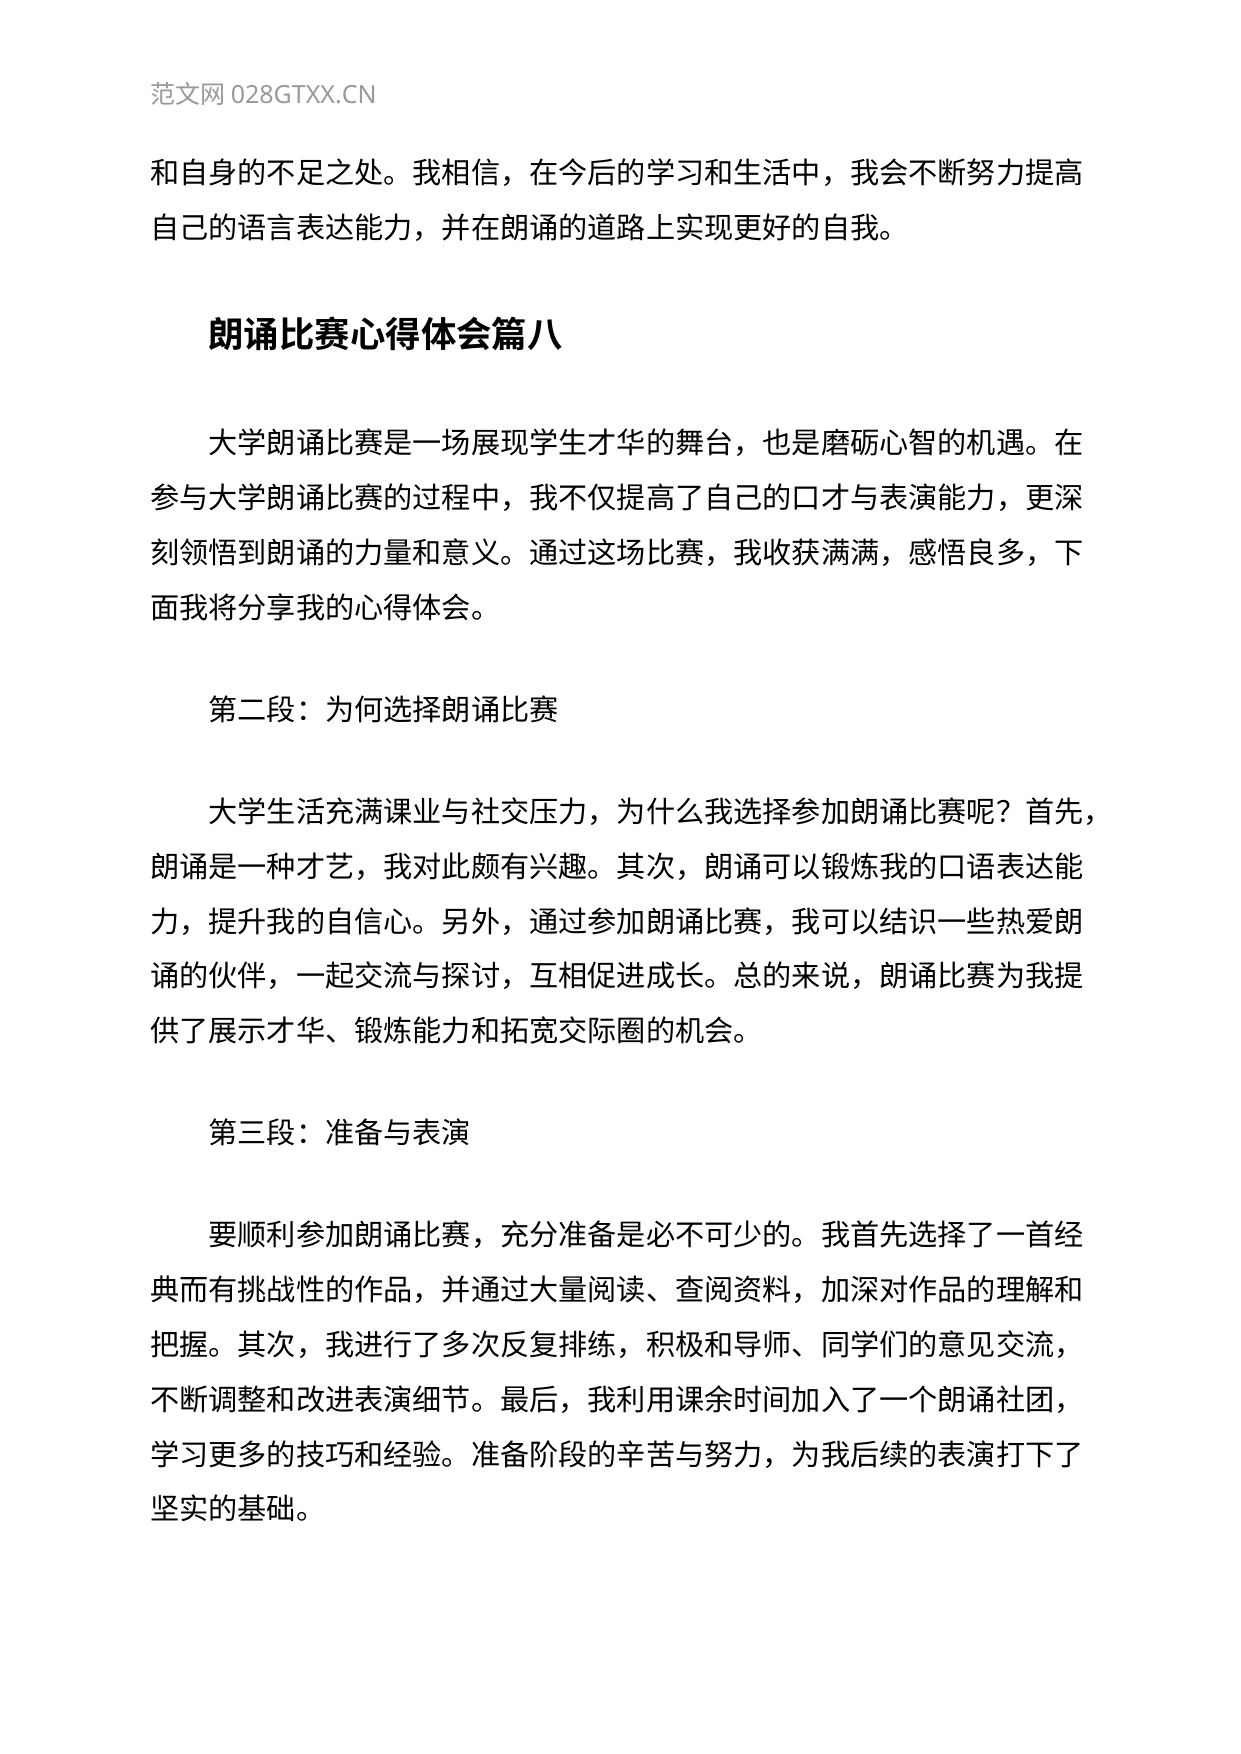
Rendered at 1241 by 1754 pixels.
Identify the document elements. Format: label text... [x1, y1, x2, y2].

text 大学朗诵比赛是一场展现学生才华的舞台，也是磨砺心智的机遇。在参与大学朗诵比赛的过程中，我不仅提高了自己的口才与表演能力，更深刻领悟到朗诵的力量和意义。通过这场比赛，我收获满满，感悟良多，下面我将分享我的心得体会。 [150, 420, 1090, 627]
text 要顺利参加朗诵比赛，充分准备是必不可少的。我首先选择了一首经典而有挑战性的作品，并通过大量阅读、查阅资料，加深对作品的理解和把握。其次，我进行了多次反复排练，积极和导师、同学们的意见交流，不断调整和改进表演细节。最后，我利用课余时间加入了一个朗诵社团，学习更多的技巧和经验。准备阶段的辛苦与努力，为我后续的表演打下了坚实的基础。 [150, 1211, 1090, 1528]
text 第二段：为何选择朗诵比赛 [150, 687, 1090, 729]
text 大学生活充满课业与社交压力，为什么我选择参加朗诵比赛呢？首先，朗诵是一种才艺，我对此颇有兴趣。其次，朗诵可以锻炼我的口语表达能力，提升我的自信心。另外，通过参加朗诵比赛，我可以结识一些热爱朗诵的伙伴，一起交流与探讨，互相促进成长。总的来说，朗诵比赛为我提供了展示才华、锻炼能力和拓宽交际圈的机会。 [150, 788, 1090, 1050]
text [150, 150, 1090, 247]
text 朗诵比赛心得体会篇八 [150, 307, 1090, 358]
text 第三段：准备与表演 [150, 1110, 1090, 1152]
